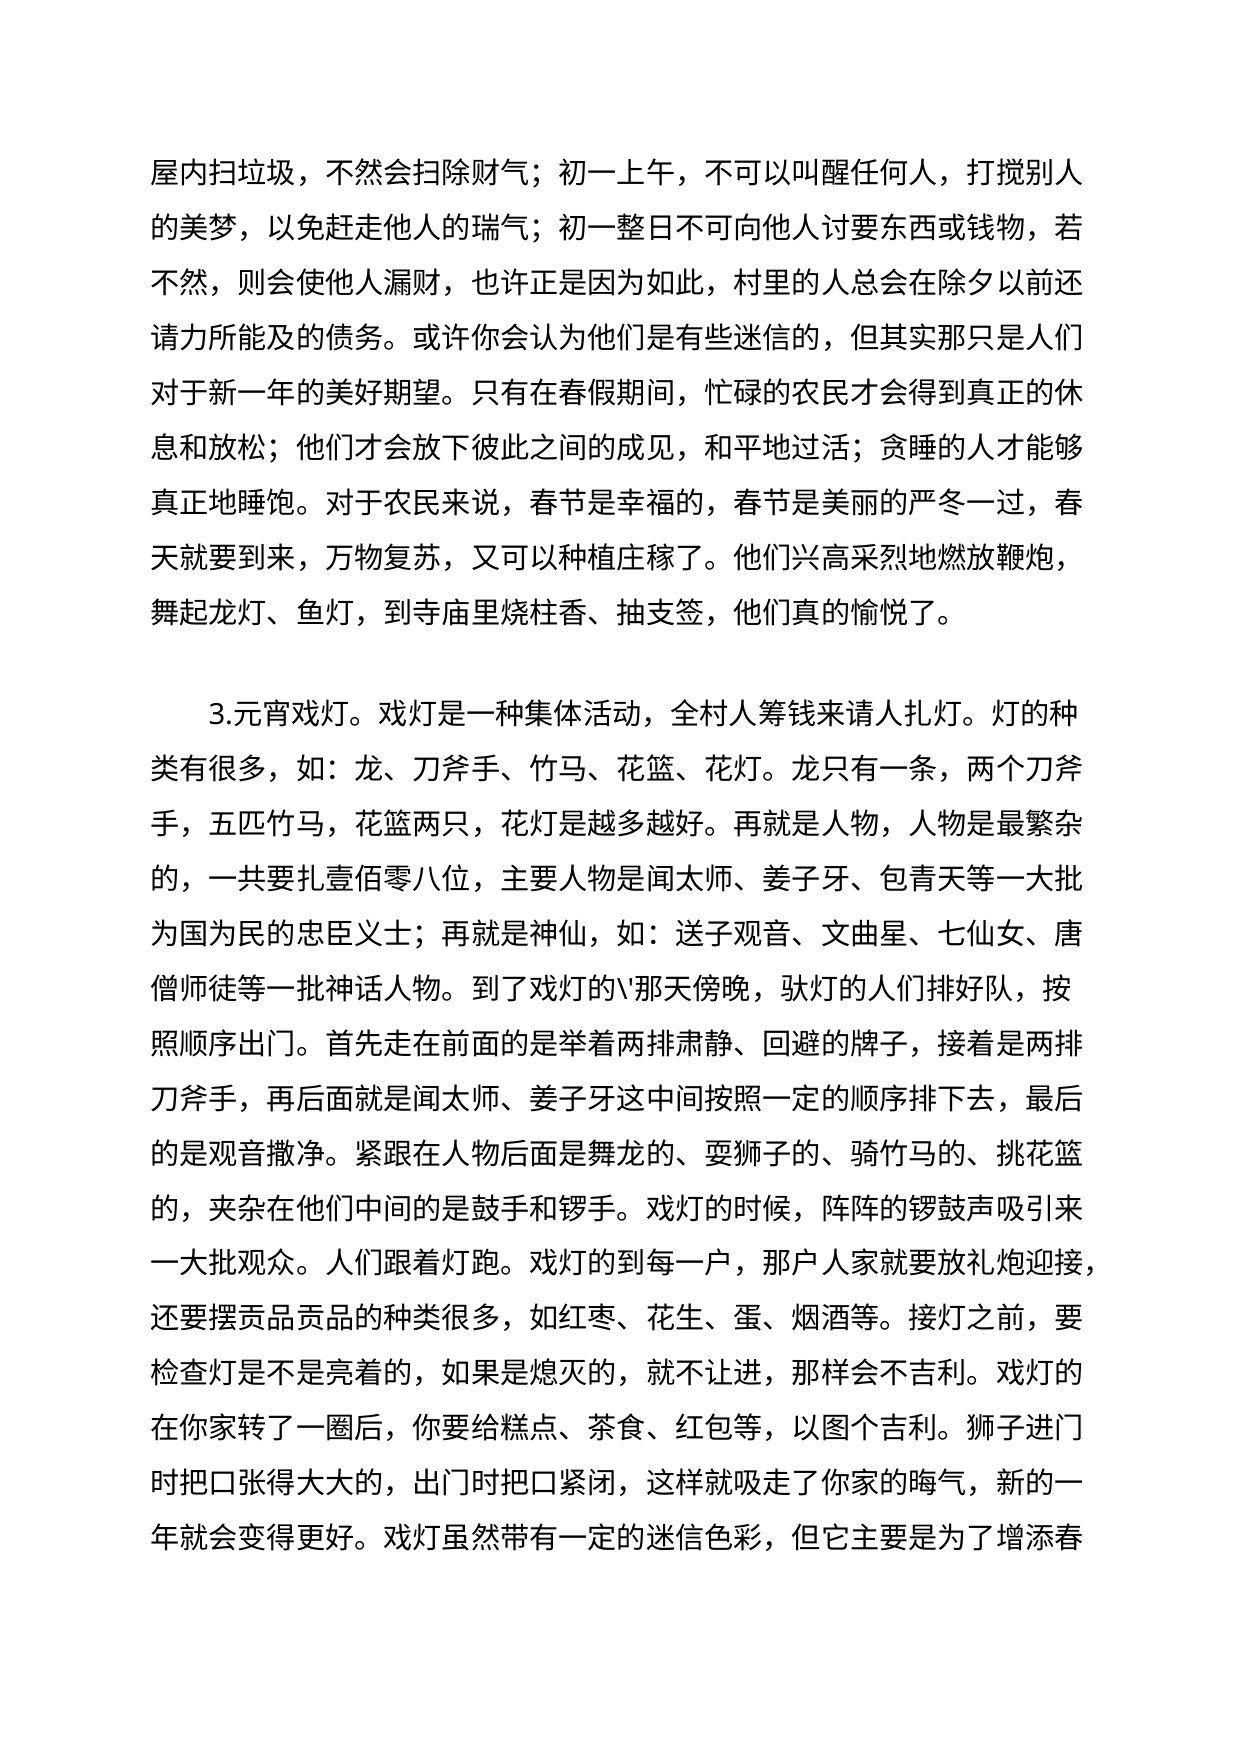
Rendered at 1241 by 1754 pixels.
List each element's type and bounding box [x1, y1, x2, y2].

text [150, 691, 1090, 1557]
text [150, 150, 1090, 631]
